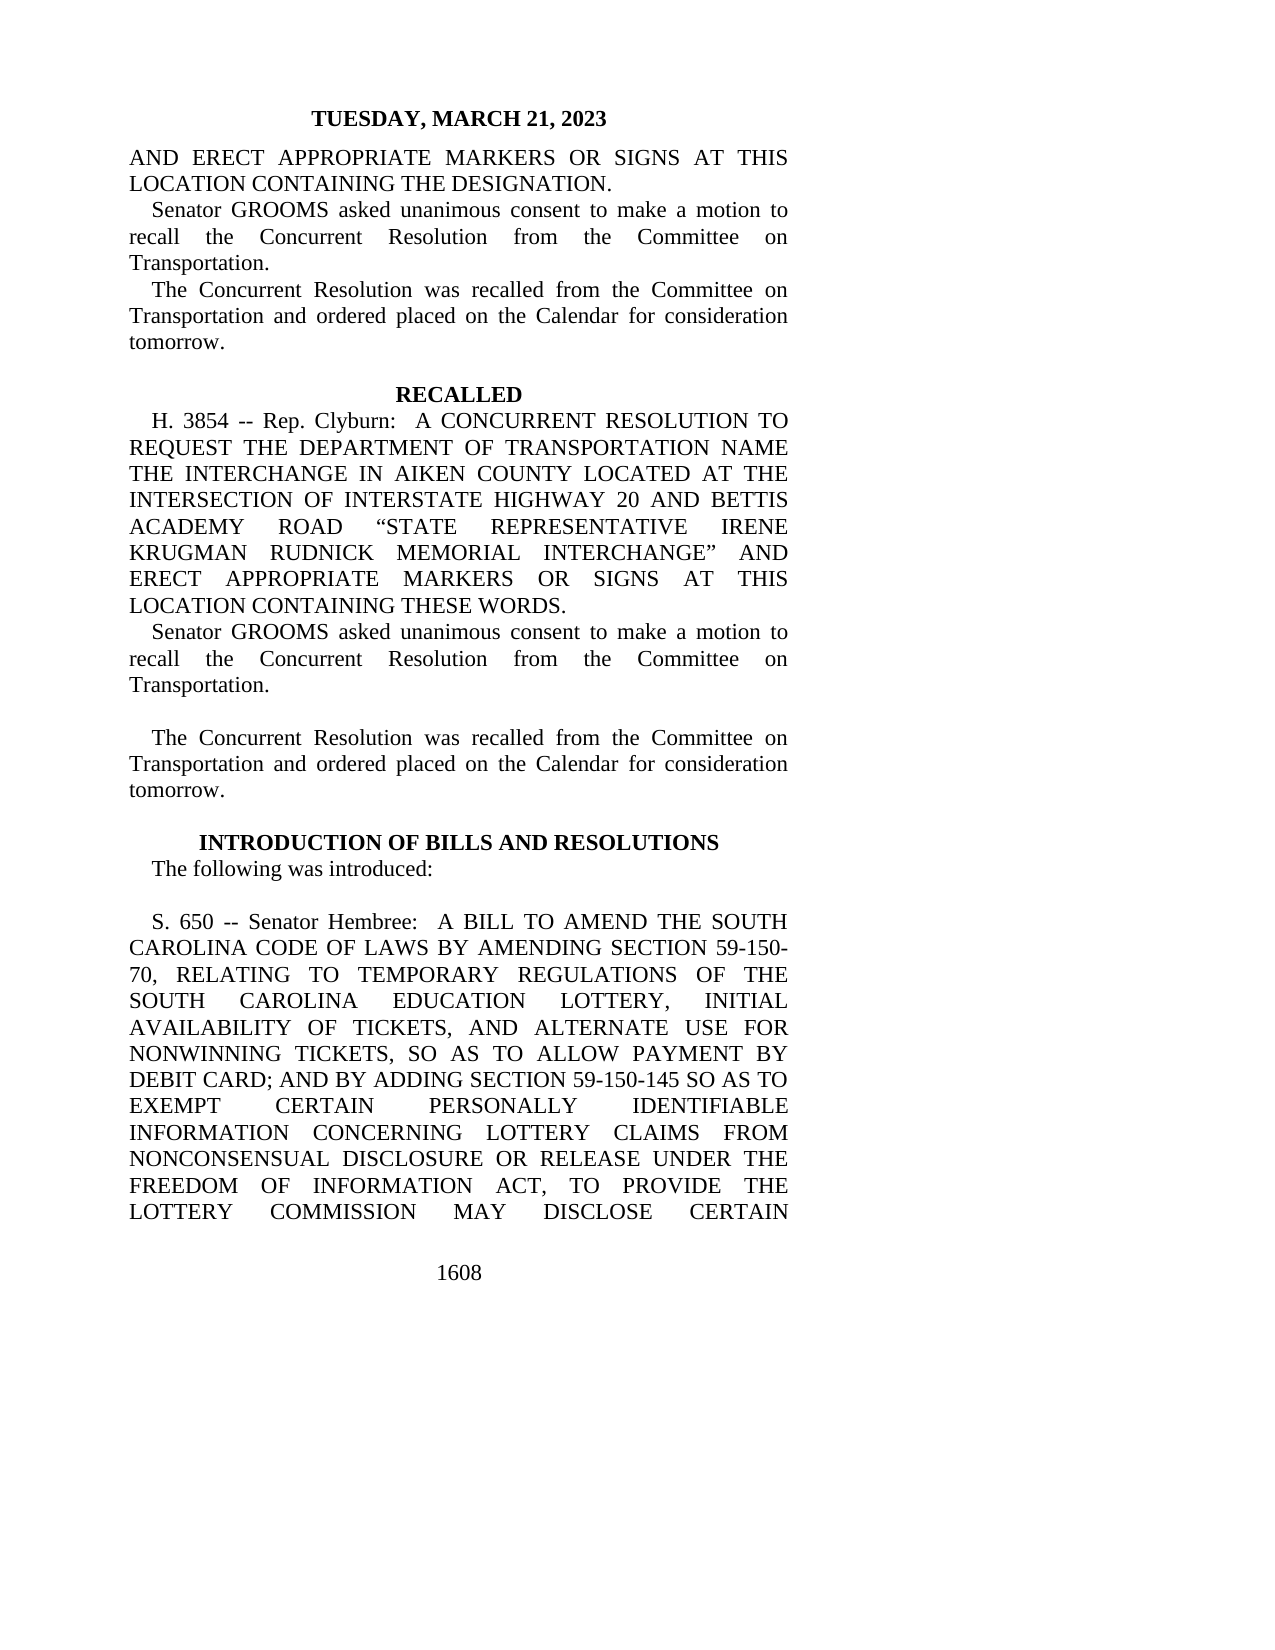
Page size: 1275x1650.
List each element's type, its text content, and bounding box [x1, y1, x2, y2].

text The following was introduced: [129, 855, 789, 882]
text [129, 908, 789, 1224]
text The Concurrent Resolution was recalled from the Committee on Transportation and ordered placed on the Calendar for consideration tomorrow. [129, 724, 789, 803]
text RECALLED [129, 381, 789, 407]
text INTRODUCTION OF BILLS AND RESOLUTIONS [129, 829, 789, 855]
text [129, 144, 789, 197]
text The Concurrent Resolution was recalled from the Committee on Transportation and ordered placed on the Calendar for consideration tomorrow. [129, 276, 789, 355]
text Senator GROOMS asked unanimous consent to make a motion to recall the Concurrent Resolution from the Committee on Transportation. [129, 618, 789, 697]
text H. 3854 -- Rep. Clyburn: A CONCURRENT RESOLUTION TO REQUEST THE DEPARTMENT OF TRANSPORTATION NAME THE INTERCHANGE IN AIKEN COUNTY LOCATED AT THE INTERSECTION OF INTERSTATE HIGHWAY 20 AND BETTIS ACADEMY ROAD “STATE REPRESENTATIVE IRENE KRUGMAN RUDNICK MEMORIAL INTERCHANGE” AND ERECT APPROPRIATE MARKERS OR SIGNS AT THIS LOCATION CONTAINING THESE WORDS. [129, 407, 789, 618]
text Senator GROOMS asked unanimous consent to make a motion to recall the Concurrent Resolution from the Committee on Transportation. [129, 197, 789, 276]
